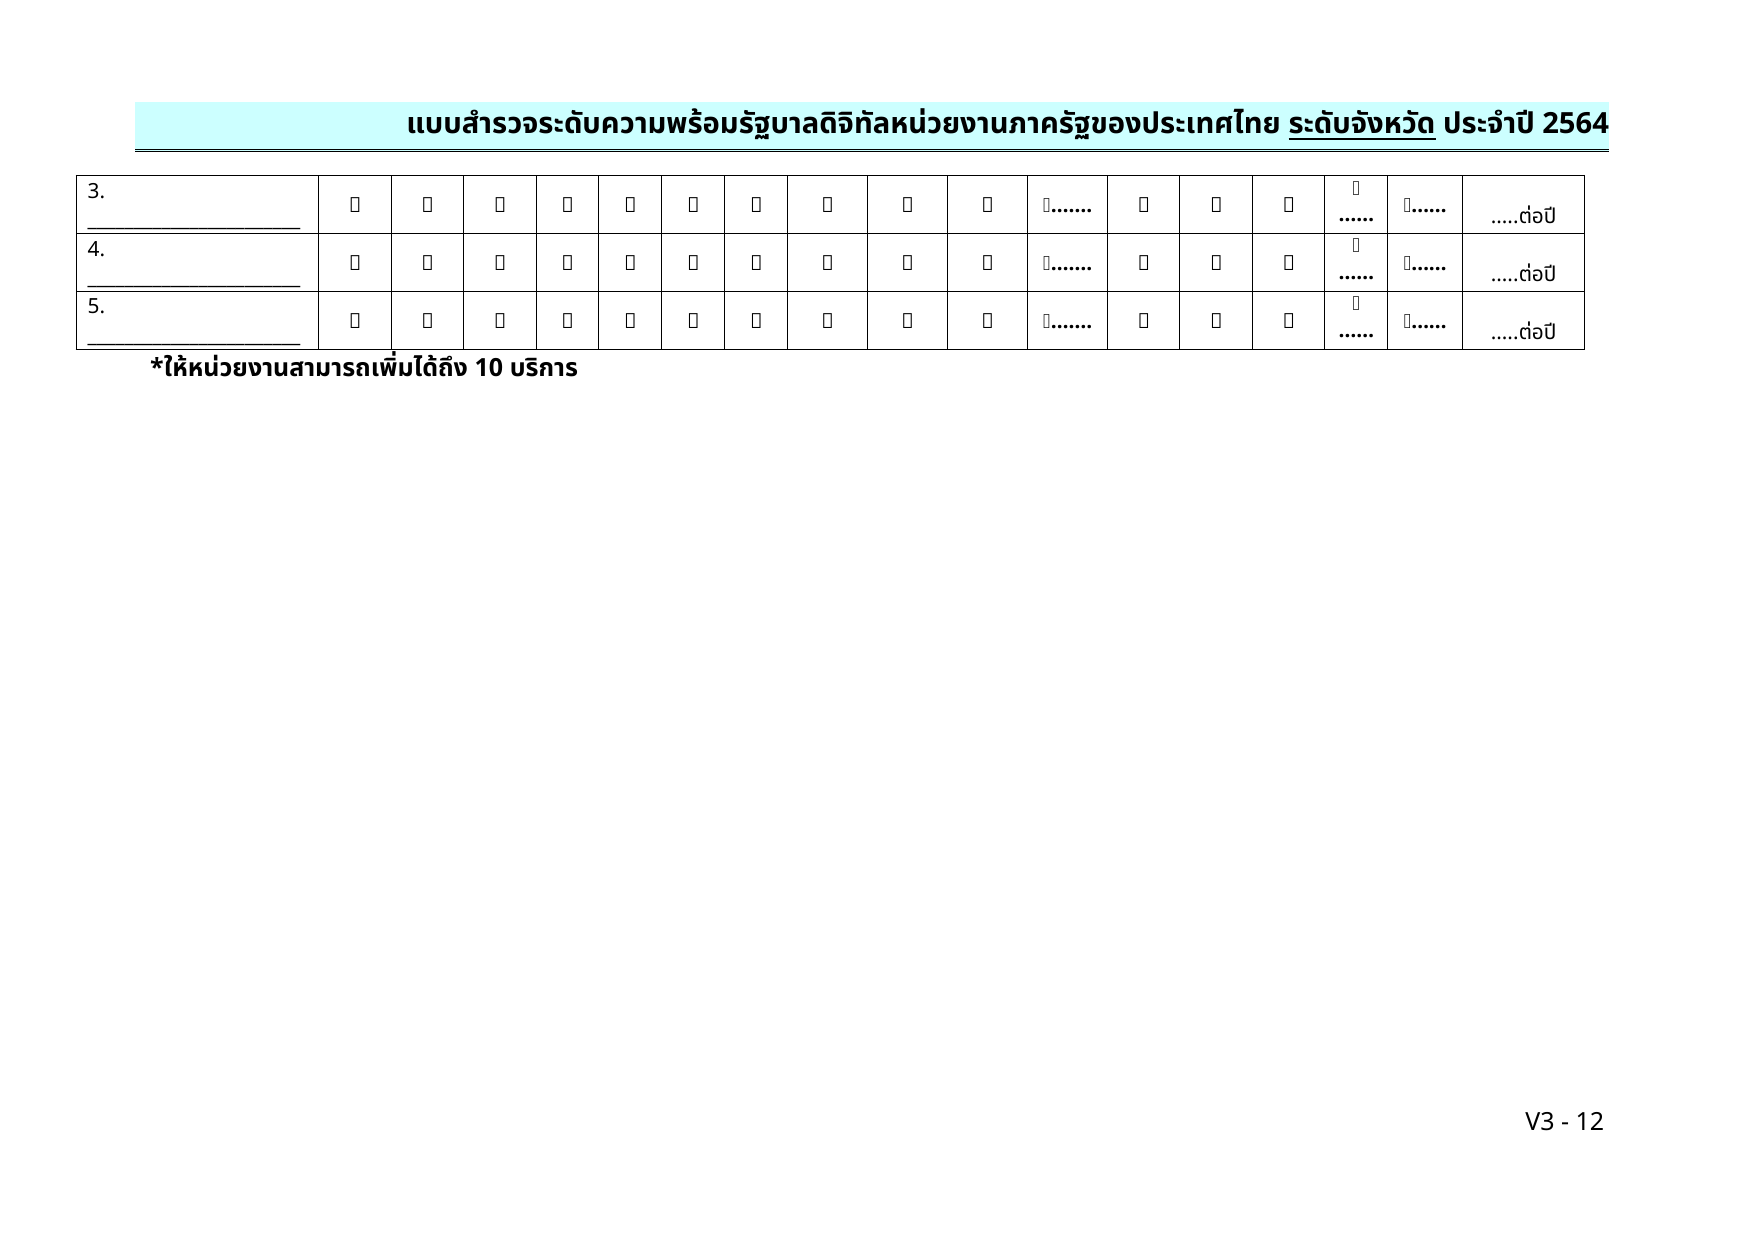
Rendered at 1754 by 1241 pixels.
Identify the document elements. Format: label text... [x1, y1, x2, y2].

table_cell  [1180, 292, 1252, 348]
table_cell  [948, 292, 1027, 348]
text *ให้หน่วยงานสามารถเพิ่มได้ถึง 10 บริการ [150, 349, 1604, 387]
table_cell  [868, 234, 947, 291]
table_cell …… [1325, 292, 1387, 348]
table_cell  [392, 176, 463, 233]
table_cell  [599, 176, 661, 233]
table_cell  [537, 292, 598, 348]
table_cell ……. [1028, 292, 1107, 348]
table_cell …… [1325, 176, 1387, 233]
table_cell  [948, 234, 1027, 291]
table_cell …… [1388, 292, 1462, 348]
table_cell  [1108, 234, 1179, 291]
table_cell  [599, 234, 661, 291]
table_cell ……. [1028, 176, 1107, 233]
table_cell …… [1325, 234, 1387, 291]
table_cell  [868, 176, 947, 233]
table_cell  [1253, 234, 1324, 291]
table_cell  [464, 292, 536, 348]
table_cell  [319, 234, 391, 291]
table_cell  [1180, 176, 1252, 233]
table_cell 3. _______________________ [77, 176, 318, 233]
table_cell  [1180, 234, 1252, 291]
table_cell  [788, 234, 867, 291]
table_cell  [392, 234, 463, 291]
table_cell  [948, 176, 1027, 233]
table_cell  [319, 292, 391, 348]
table_cell …… [1388, 176, 1462, 233]
table_cell  [788, 292, 867, 348]
table_cell .....ต่อปี [1463, 176, 1584, 233]
table_cell  [662, 234, 724, 291]
table_cell  [537, 234, 598, 291]
table_cell  [1253, 176, 1324, 233]
table_cell  [788, 176, 867, 233]
table_cell  [725, 234, 787, 291]
table_cell …… [1388, 234, 1462, 291]
table_cell .....ต่อปี [1463, 292, 1584, 348]
table_cell  [725, 176, 787, 233]
table_cell ……. [1028, 234, 1107, 291]
table_cell  [464, 234, 536, 291]
table_cell  [1108, 176, 1179, 233]
table_cell  [599, 292, 661, 348]
table_cell  [464, 176, 536, 233]
table_cell  [1253, 292, 1324, 348]
table_cell 4. _______________________ [77, 234, 318, 291]
table_cell  [319, 176, 391, 233]
table_cell  [1108, 292, 1179, 348]
table_cell  [725, 292, 787, 348]
table_cell  [392, 292, 463, 348]
table_cell  [868, 292, 947, 348]
table_cell  [537, 176, 598, 233]
table_cell .....ต่อปี [1463, 234, 1584, 291]
table_cell 5. _______________________ [77, 292, 318, 348]
table_cell  [662, 292, 724, 348]
table_cell  [662, 176, 724, 233]
